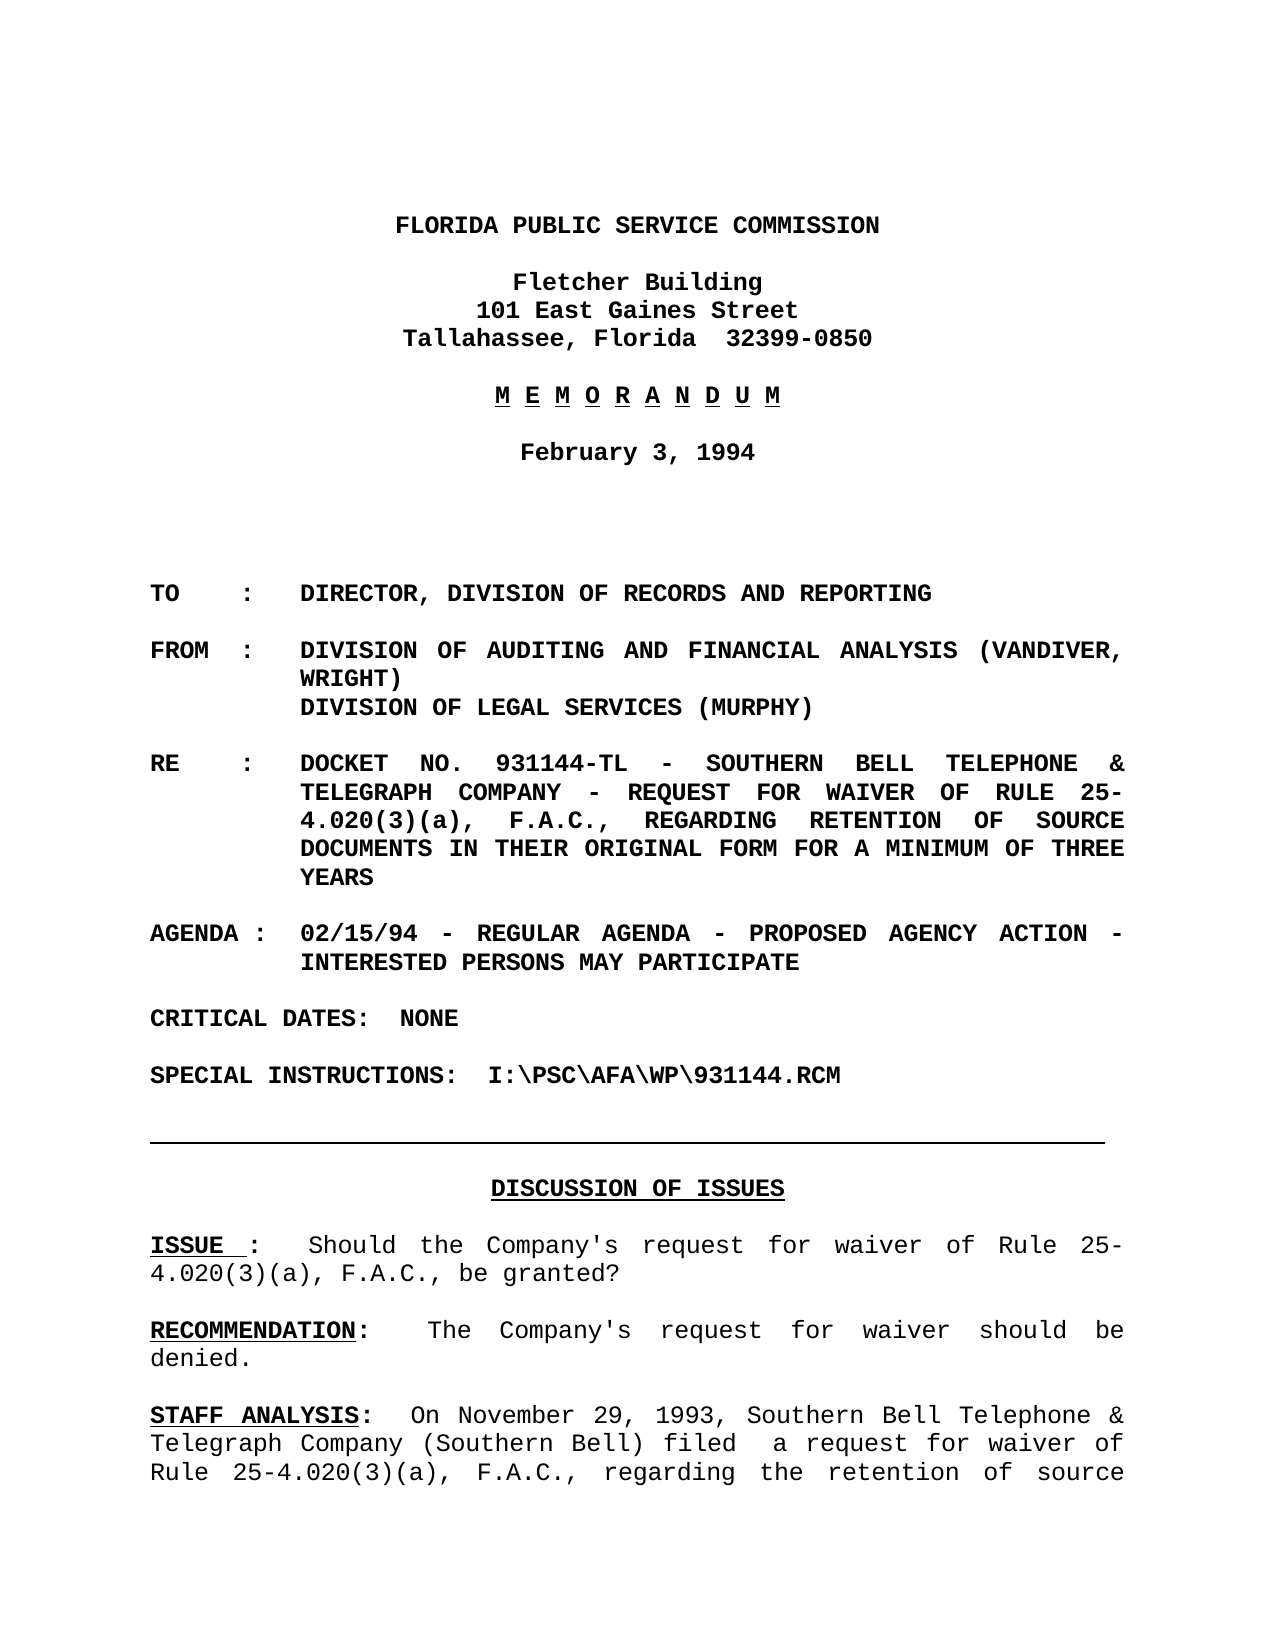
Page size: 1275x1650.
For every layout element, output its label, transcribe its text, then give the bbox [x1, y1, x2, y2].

text TO : DIRECTOR, DIVISION OF RECORDS AND REPORTING [150, 581, 1125, 609]
text SPECIAL INSTRUCTIONS: I:\PSC\AFA\WP\931144.RCM [150, 1062, 1125, 1091]
text FROM : DIVISION OF AUDITING AND FINANCIAL ANALYSIS (VANDIVER, WRIGHT) [150, 637, 1125, 694]
text ISSUE : Should the Company's request for waiver of Rule 25-4.020(3)(a), F.A.C., be granted? [150, 1232, 1125, 1289]
text February 3, 1994 [150, 439, 1125, 467]
text Tallahassee, Florida 32399-0850 [150, 326, 1125, 354]
text M E M O R A N D U M [150, 382, 1125, 411]
text AGENDA : 02/15/94 - REGULAR AGENDA - PROPOSED AGENCY ACTION - INTERESTED PERSONS MAY PARTICIPATE [150, 921, 1125, 977]
text CRITICAL DATES: NONE [150, 1006, 1125, 1034]
text RE : DOCKET NO. 931144-TL - SOUTHERN BELL TELEPHONE & TELEGRAPH COMPANY - REQUEST FOR WAIVER OF RULE 25-4.020(3)(a), F.A.C., REGARDING RETENTION OF SOURCE DOCUMENTS IN THEIR ORIGINAL FORM FOR A MINIMUM OF THREE YEARS [150, 751, 1125, 892]
text Fletcher Building [150, 269, 1125, 297]
text DISCUSSION OF ISSUES [150, 1176, 1125, 1204]
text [150, 1402, 1125, 1487]
text FLORIDA PUBLIC SERVICE COMMISSION [150, 212, 1125, 241]
text RECOMMENDATION: The Company's request for waiver should be denied. [150, 1317, 1125, 1374]
text DIVISION OF LEGAL SERVICES (MURPHY) [150, 694, 1125, 722]
text 101 East Gaines Street [150, 297, 1125, 326]
